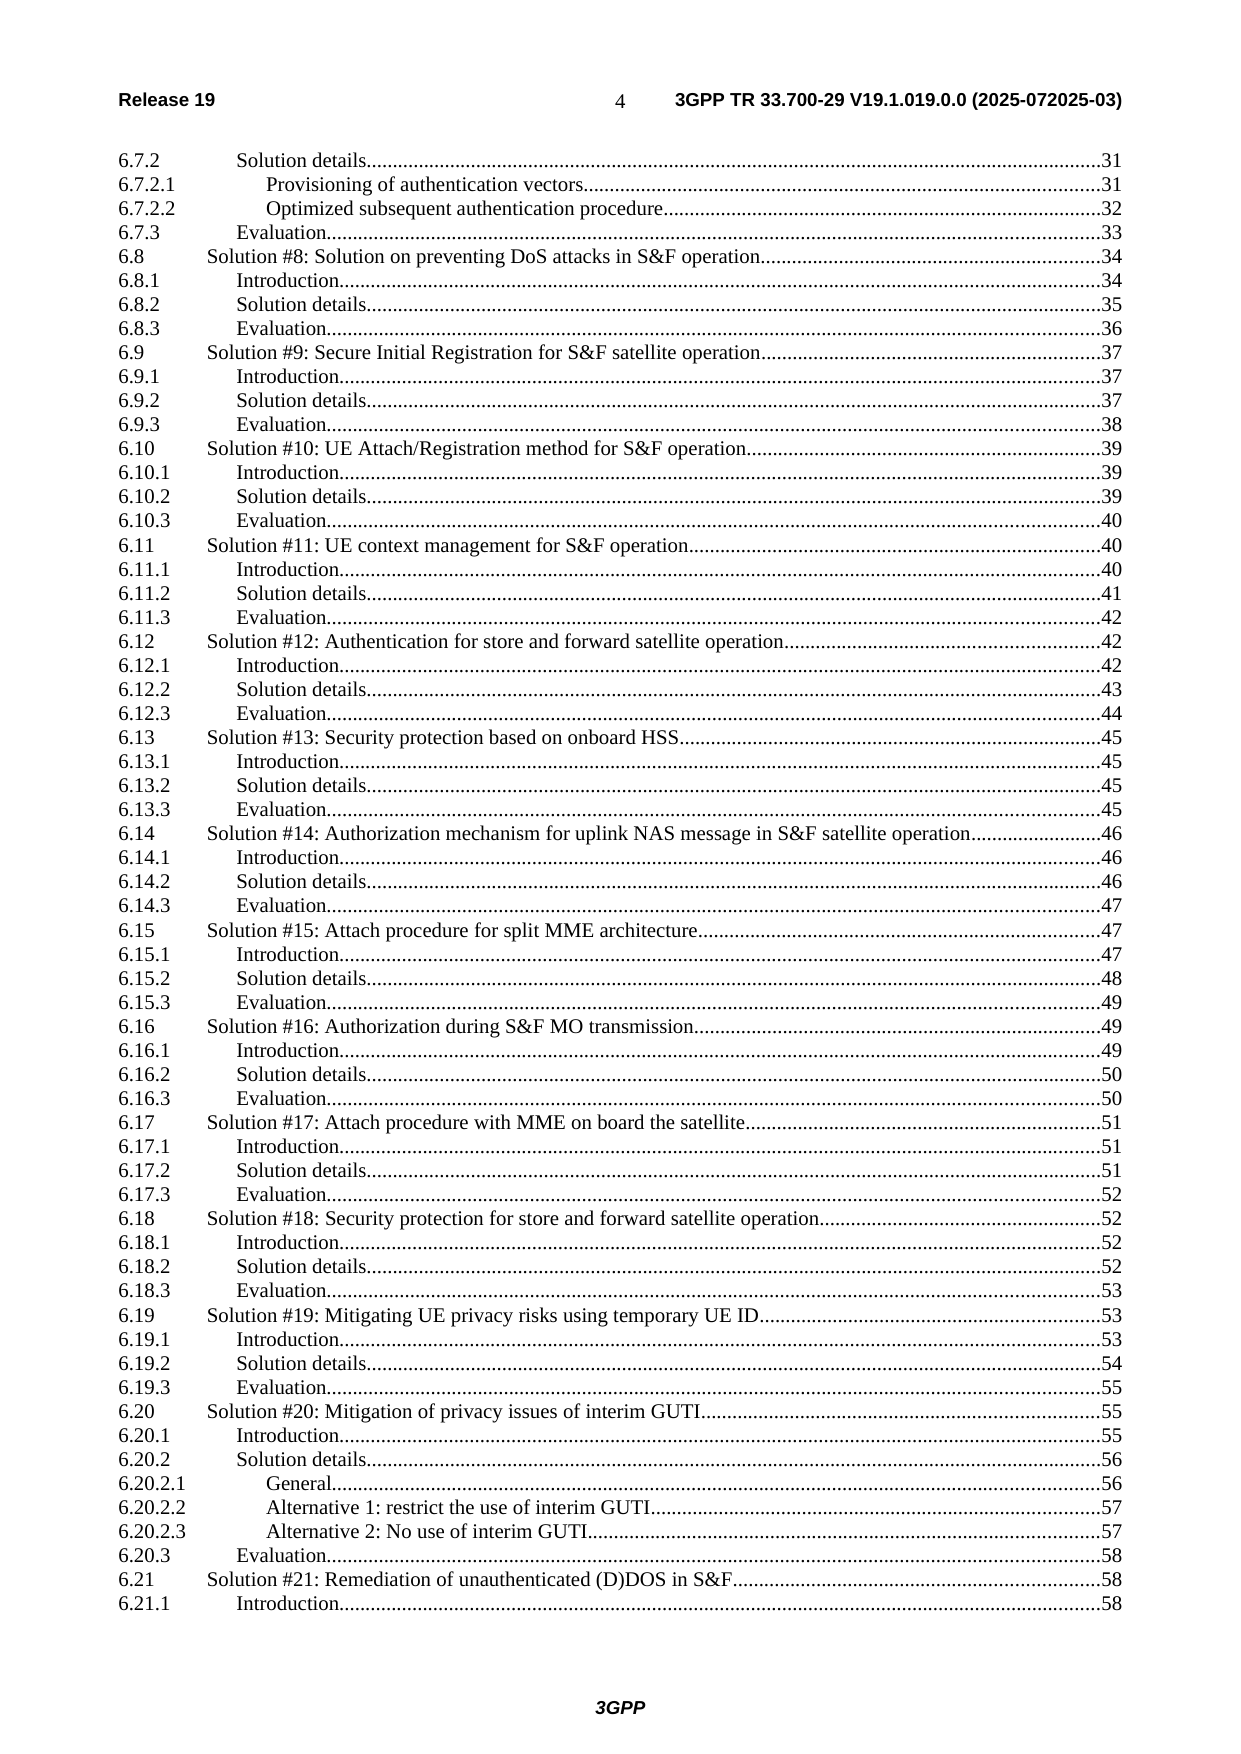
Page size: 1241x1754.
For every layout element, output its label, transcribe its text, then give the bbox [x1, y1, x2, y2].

text 6.10.1 Introduction 39 [118, 460, 1122, 484]
text 6.20.1 Introduction 55 [118, 1423, 1122, 1447]
text 6.17.3 Evaluation 52 [118, 1182, 1122, 1206]
text 6.18.2 Solution details 52 [118, 1254, 1122, 1278]
text 6.10.2 Solution details 39 [118, 484, 1122, 508]
text 6.20.2.1 General 56 [118, 1471, 1122, 1495]
text 6.18.3 Evaluation 53 [118, 1278, 1122, 1302]
text 6.14 Solution #14: Authorization mechanism for uplink NAS message in S&F satellite operation 46 [118, 821, 1078, 845]
text 6.9.2 Solution details 37 [118, 388, 1122, 412]
text 6.17.2 Solution details 51 [118, 1158, 1122, 1182]
text 6.19.1 Introduction 53 [118, 1327, 1122, 1351]
text 6.13 Solution #13: Security protection based on onboard HSS 45 [118, 725, 1078, 749]
text 6.12.3 Evaluation 44 [118, 701, 1122, 725]
text 6.16 Solution #16: Authorization during S&F MO transmission 49 [118, 1014, 1078, 1038]
text 6.16.3 Evaluation 50 [118, 1086, 1122, 1110]
text 6.7.2.1 Provisioning of authentication vectors 31 [118, 172, 1122, 196]
text 6.20.2 Solution details 56 [118, 1447, 1122, 1471]
text 6.20.2.2 Alternative 1: restrict the use of interim GUTI 57 [118, 1495, 1122, 1519]
text 6.19.3 Evaluation 55 [118, 1375, 1122, 1399]
text 6.10 Solution #10: UE Attach/Registration method for S&F operation 39 [118, 436, 1078, 460]
text 6.17.1 Introduction 51 [118, 1134, 1122, 1158]
text 6.9.1 Introduction 37 [118, 364, 1122, 388]
text 6.12.1 Introduction 42 [118, 653, 1122, 677]
text 6.15 Solution #15: Attach procedure for split MME architecture 47 [118, 917, 1078, 942]
text 6.9.3 Evaluation 38 [118, 412, 1122, 436]
text 6.14.2 Solution details 46 [118, 869, 1122, 893]
text 6.9 Solution #9: Secure Initial Registration for S&F satellite operation 37 [118, 340, 1078, 364]
text 6.14.1 Introduction 46 [118, 845, 1122, 869]
text 6.15.2 Solution details 48 [118, 966, 1122, 990]
text 6.10.3 Evaluation 40 [118, 508, 1122, 532]
text 6.11.2 Solution details 41 [118, 581, 1122, 605]
text 6.16.2 Solution details 50 [118, 1062, 1122, 1086]
text 6.17 Solution #17: Attach procedure with MME on board the satellite 51 [118, 1110, 1078, 1134]
text 6.15.3 Evaluation 49 [118, 990, 1122, 1014]
text 6.18.1 Introduction 52 [118, 1230, 1122, 1254]
text 6.13.3 Evaluation 45 [118, 797, 1122, 821]
text 6.11.1 Introduction 40 [118, 557, 1122, 581]
text 6.7.3 Evaluation 33 [118, 220, 1122, 244]
text 6.14.3 Evaluation 47 [118, 893, 1122, 917]
text 6.12 Solution #12: Authentication for store and forward satellite operation 42 [118, 629, 1078, 653]
text 6.13.1 Introduction 45 [118, 749, 1122, 773]
text 6.19.2 Solution details 54 [118, 1351, 1122, 1375]
text 6.15.1 Introduction 47 [118, 942, 1122, 966]
text 6.12.2 Solution details 43 [118, 677, 1122, 701]
text 6.13.2 Solution details 45 [118, 773, 1122, 797]
text 6.8 Solution #8: Solution on preventing DoS attacks in S&F operation 34 [118, 244, 1078, 268]
text 6.16.1 Introduction 49 [118, 1038, 1122, 1062]
text 6.21 Solution #21: Remediation of unauthenticated (D)DOS in S&F 58 [118, 1567, 1078, 1591]
text 6.8.2 Solution details 35 [118, 292, 1122, 316]
text 6.7.2 Solution details 31 [118, 147, 1122, 172]
text 6.11 Solution #11: UE context management for S&F operation 40 [118, 532, 1078, 557]
text 6.8.1 Introduction 34 [118, 268, 1122, 292]
text 6.7.2.2 Optimized subsequent authentication procedure 32 [118, 196, 1122, 220]
text 6.20.2.3 Alternative 2: No use of interim GUTI 57 [118, 1519, 1122, 1543]
text 6.18 Solution #18: Security protection for store and forward satellite operation 52 [118, 1206, 1078, 1230]
text 6.19 Solution #19: Mitigating UE privacy risks using temporary UE ID 53 [118, 1302, 1078, 1327]
text 6.21.1 Introduction 58 [118, 1591, 1122, 1615]
text 6.8.3 Evaluation 36 [118, 316, 1122, 340]
text 6.20 Solution #20: Mitigation of privacy issues of interim GUTI 55 [118, 1399, 1078, 1423]
text 6.11.3 Evaluation 42 [118, 605, 1122, 629]
text 6.20.3 Evaluation 58 [118, 1543, 1122, 1567]
